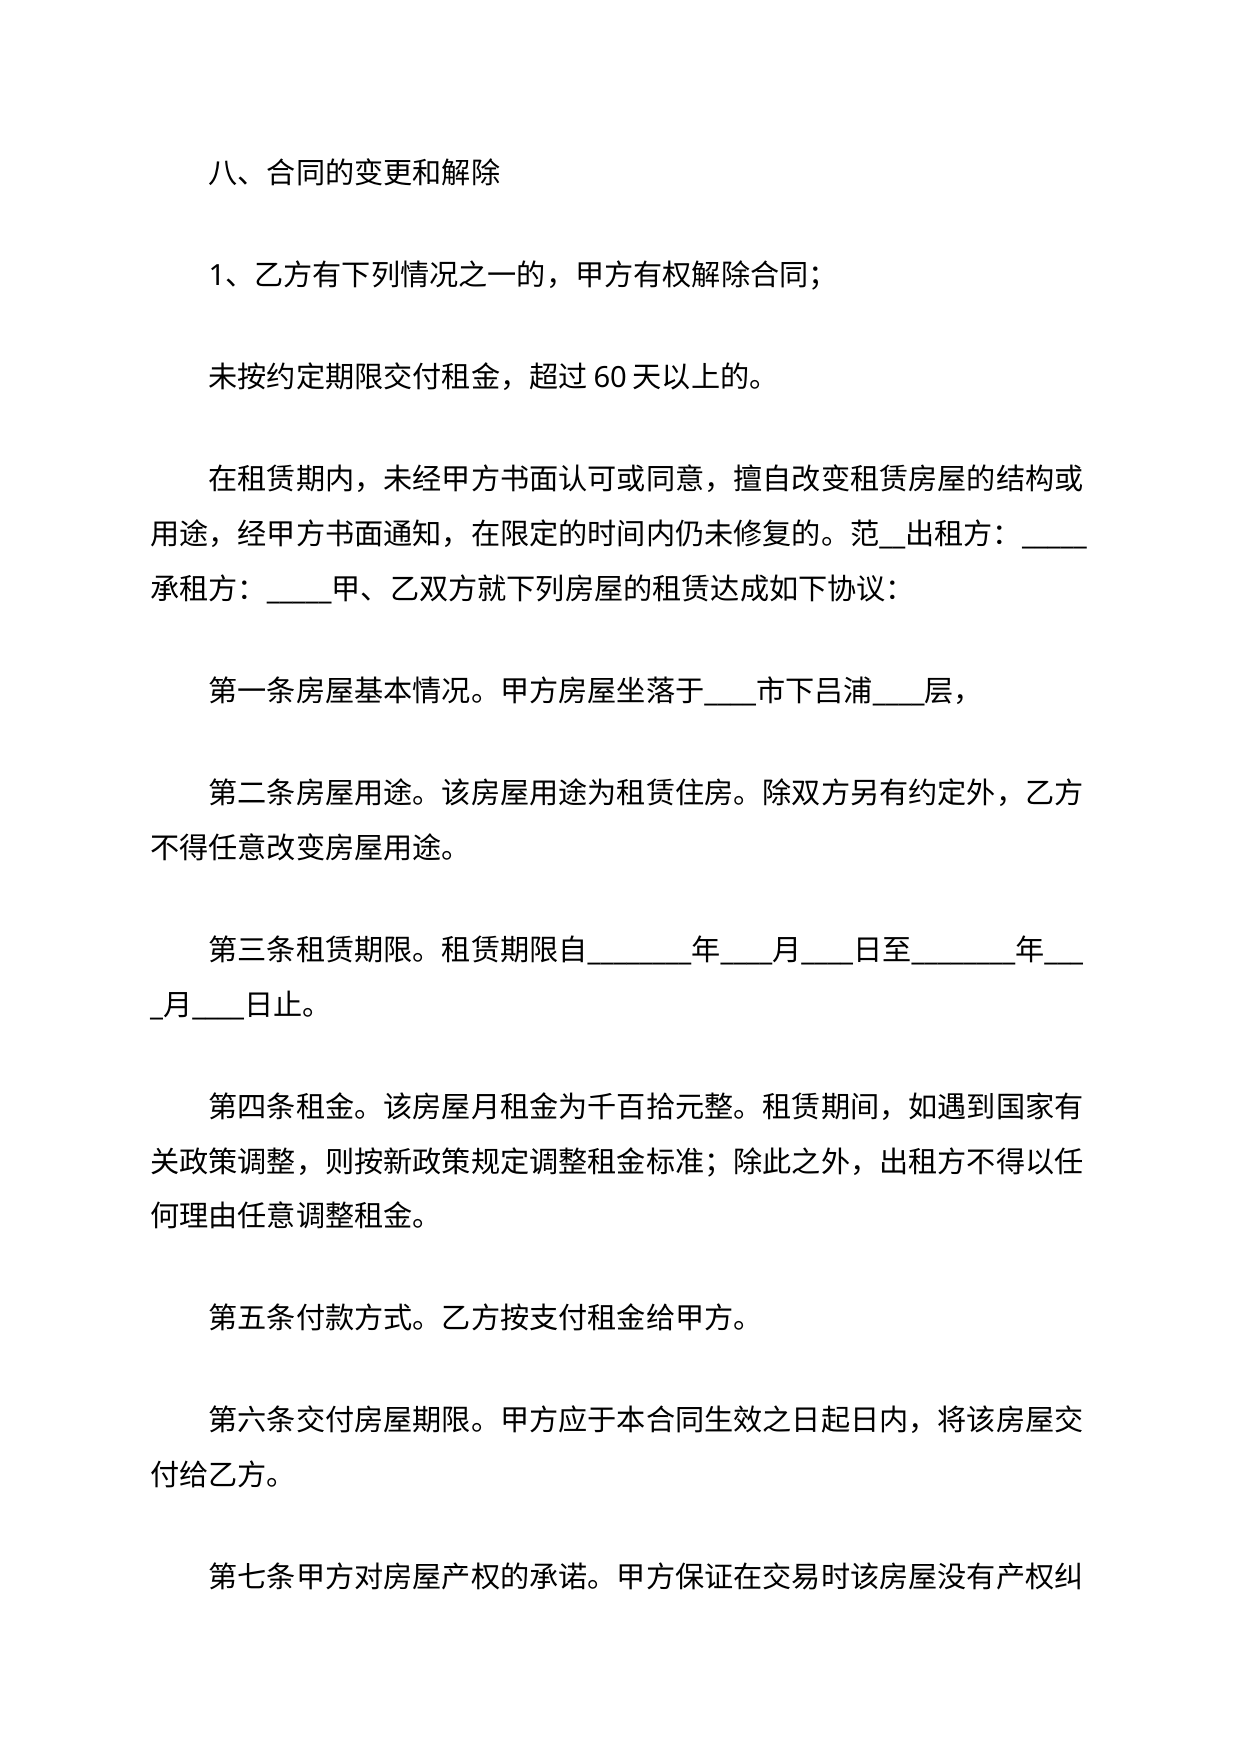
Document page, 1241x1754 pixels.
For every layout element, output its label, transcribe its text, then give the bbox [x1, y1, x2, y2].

text 在租赁期内，未经甲方书面认可或同意，擅自改变租赁房屋的结构或用途，经甲方书面通知，在限定的时间内仍未修复的。范__出租方：_____承租方：_____甲、乙双方就下列房屋的租赁达成如下协议： [150, 456, 1090, 608]
text 第六条交付房屋期限。甲方应于本合同生效之日起日内，将该房屋交付给乙方。 [150, 1397, 1090, 1494]
text 第一条房屋基本情况。甲方房屋坐落于____市下吕浦____层， [150, 668, 1090, 710]
text 第二条房屋用途。该房屋用途为租赁住房。除双方另有约定外，乙方不得任意改变房屋用途。 [150, 769, 1090, 867]
text 第四条租金。该房屋月租金为千百拾元整。租赁期间，如遇到国家有关政策调整，则按新政策规定调整租金标准；除此之外，出租方不得以任何理由任意调整租金。 [150, 1083, 1090, 1235]
text 八、合同的变更和解除 [150, 150, 1090, 192]
text 1、乙方有下列情况之一的，甲方有权解除合同； [150, 252, 1090, 294]
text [150, 1553, 1090, 1596]
text 第五条付款方式。乙方按支付租金给甲方。 [150, 1295, 1090, 1337]
text 第三条租赁期限。租赁期限自________年____月____日至________年____月____日止。 [150, 926, 1090, 1024]
text 未按约定期限交付租金，超过60天以上的。 [150, 354, 1090, 396]
